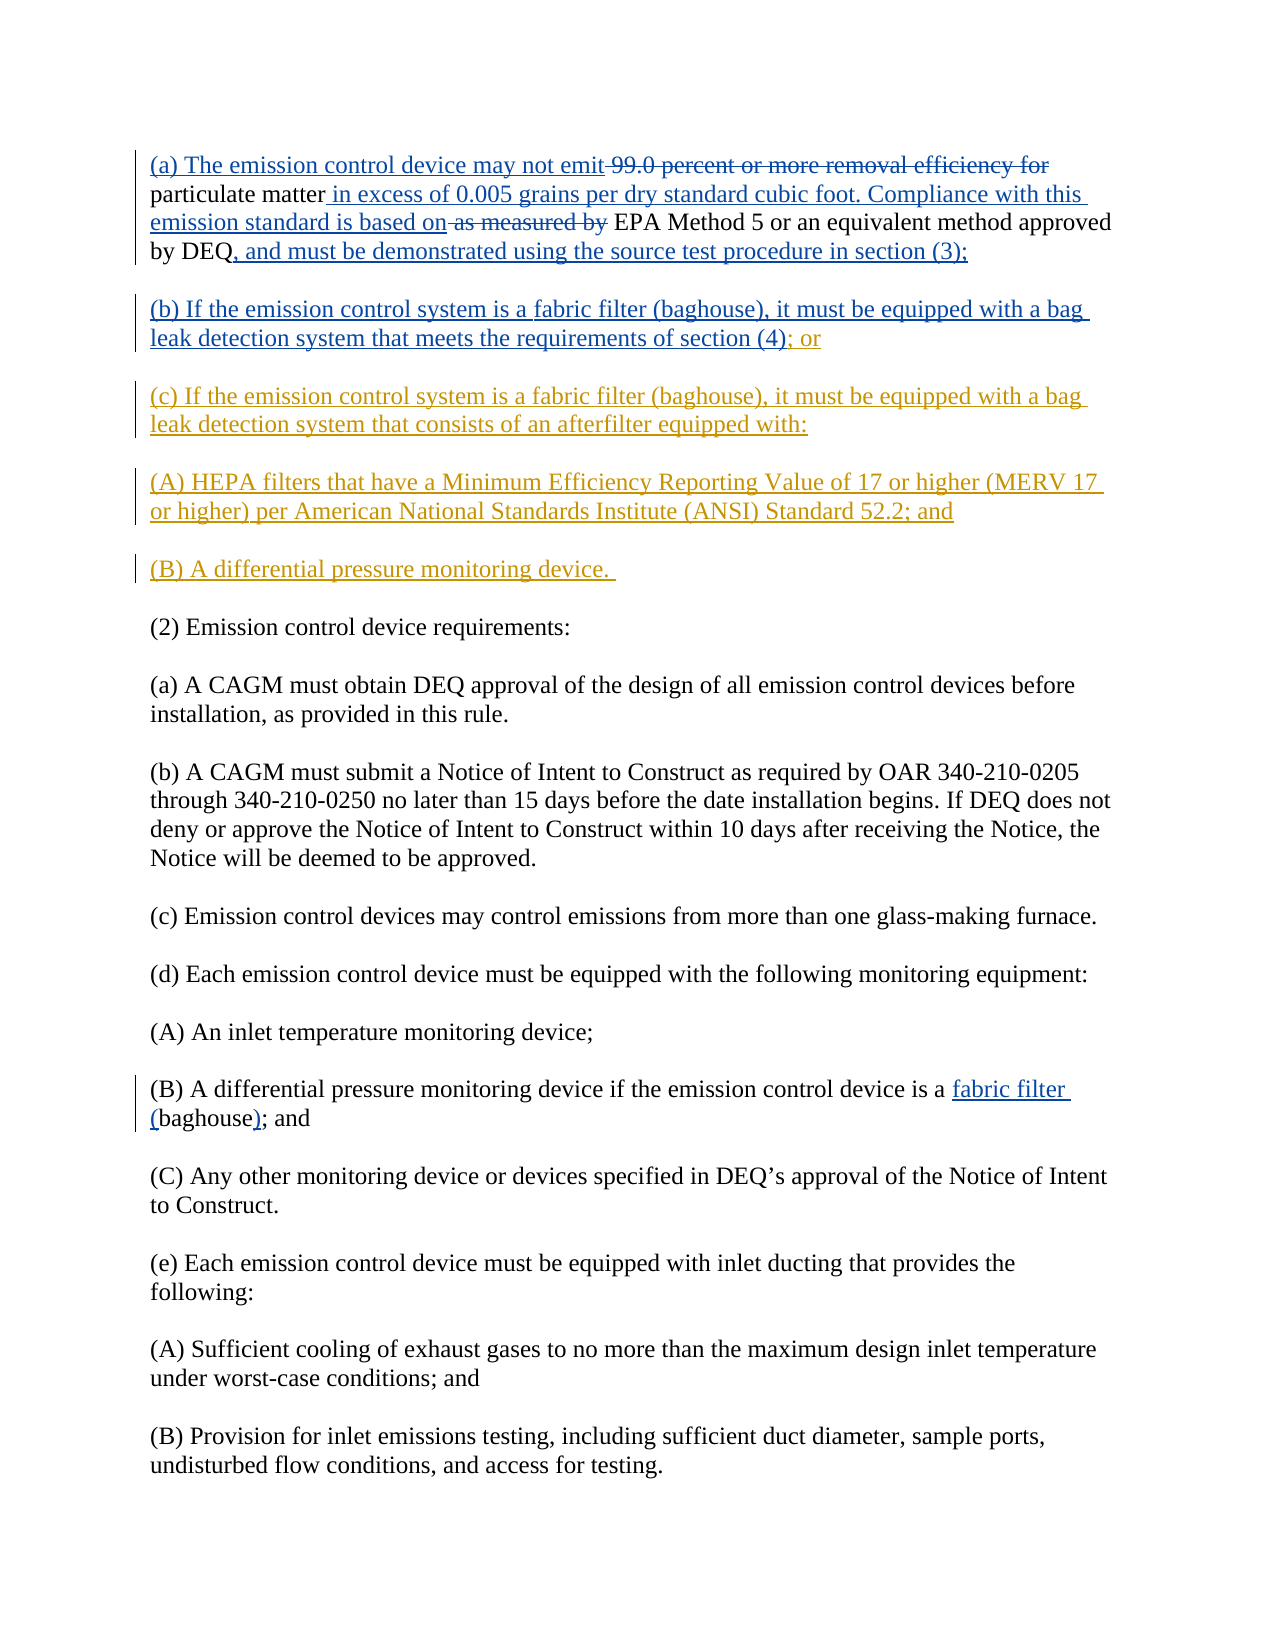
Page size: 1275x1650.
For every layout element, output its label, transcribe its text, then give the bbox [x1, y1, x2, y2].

text (c) Emission control devices may control emissions from more than one glass-making furnace. [150, 901, 1123, 929]
text (b) A CAGM must submit a Notice of Intent to Construct as required by OAR 340-210-0205 through 340-210-0250 no later than 15 days before the date installation begins. If DEQ does not deny or approve the Notice of Intent to Construct within 10 days after receiving the Notice, the Notice will be deemed to be approved. [150, 757, 1123, 872]
text (2) Emission control device requirements: [150, 612, 1123, 641]
text (e) Each emission control device must be equipped with inlet ducting that provides the following: [150, 1248, 1123, 1305]
text (B) Provision for inlet emissions testing, including sufficient duct diameter, sample ports, undisturbed flow conditions, and access for testing. [150, 1421, 1123, 1479]
text (C) Any other monitoring device or devices specified in DEQ’s approval of the Notice of Intent to Construct. [150, 1161, 1123, 1219]
text particulate matter EPA Method 5 or an equivalent method approved by DEQ [150, 150, 1123, 265]
text (d) Each emission control device must be equipped with the following monitoring equipment: [150, 959, 1123, 987]
text (A) An inlet temperature monitoring device; [150, 1017, 1123, 1045]
text (A) Sufficient cooling of exhaust gases to no more than the maximum design inlet temperature under worst-case conditions; and [150, 1334, 1123, 1392]
text (a) A CAGM must obtain DEQ approval of the design of all emission control devices before installation, as provided in this rule. [150, 670, 1123, 727]
text (B) A differential pressure monitoring device if the emission control device is a baghouse; and [150, 1074, 1123, 1132]
